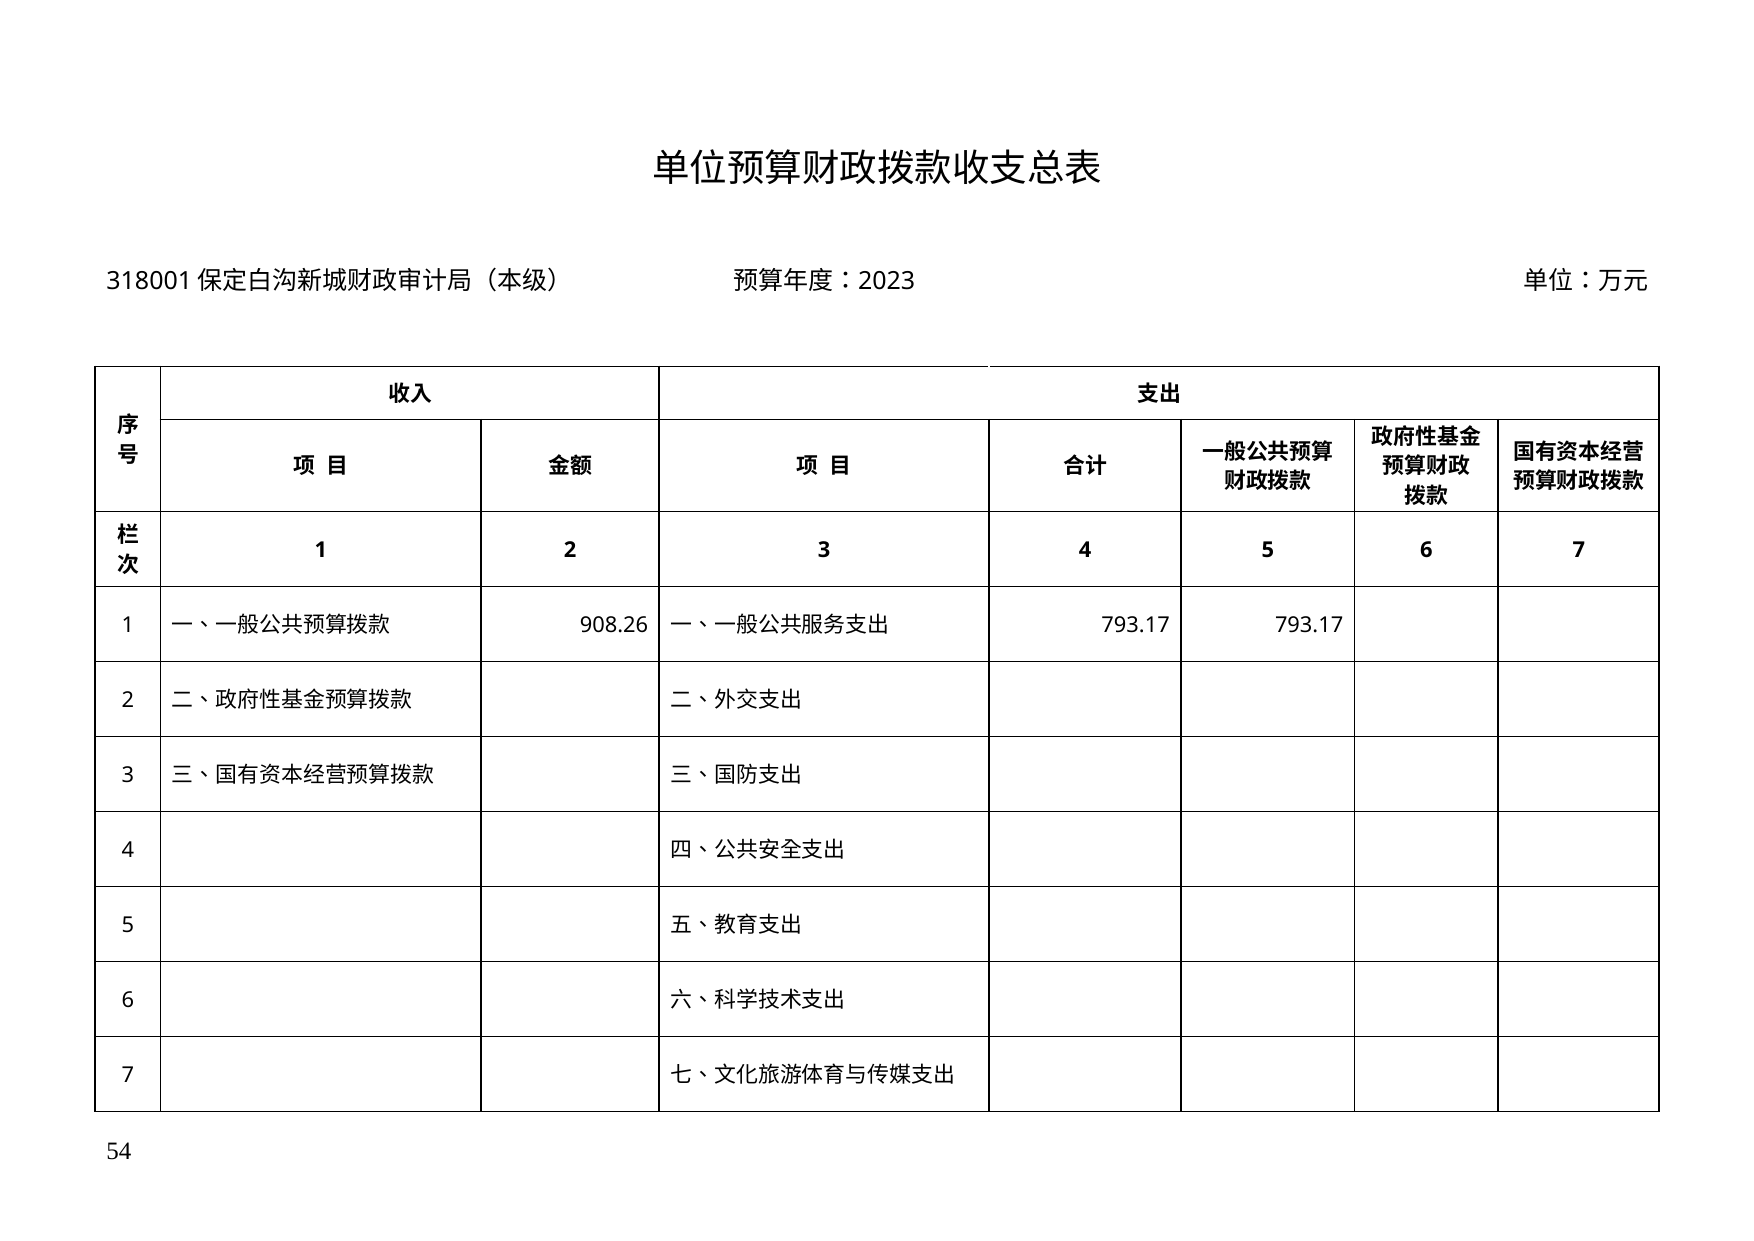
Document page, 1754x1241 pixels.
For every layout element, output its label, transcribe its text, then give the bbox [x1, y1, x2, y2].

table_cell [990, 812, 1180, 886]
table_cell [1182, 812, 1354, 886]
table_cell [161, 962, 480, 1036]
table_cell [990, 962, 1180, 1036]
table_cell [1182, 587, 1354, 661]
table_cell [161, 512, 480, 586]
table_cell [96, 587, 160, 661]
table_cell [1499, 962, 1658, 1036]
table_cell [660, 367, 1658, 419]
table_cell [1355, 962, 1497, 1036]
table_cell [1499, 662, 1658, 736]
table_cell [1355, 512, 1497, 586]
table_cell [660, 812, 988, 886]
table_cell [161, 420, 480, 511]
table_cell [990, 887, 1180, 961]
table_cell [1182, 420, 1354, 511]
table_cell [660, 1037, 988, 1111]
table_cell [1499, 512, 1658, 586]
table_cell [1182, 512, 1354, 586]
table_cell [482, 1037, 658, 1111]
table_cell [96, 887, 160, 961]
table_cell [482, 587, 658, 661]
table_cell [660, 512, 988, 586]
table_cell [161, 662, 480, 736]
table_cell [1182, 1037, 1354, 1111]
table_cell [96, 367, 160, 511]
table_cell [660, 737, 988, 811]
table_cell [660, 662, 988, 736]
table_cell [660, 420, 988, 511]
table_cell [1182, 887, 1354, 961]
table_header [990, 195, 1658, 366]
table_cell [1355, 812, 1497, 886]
text 单位预算财政拨款收支总表 [106, 142, 1648, 193]
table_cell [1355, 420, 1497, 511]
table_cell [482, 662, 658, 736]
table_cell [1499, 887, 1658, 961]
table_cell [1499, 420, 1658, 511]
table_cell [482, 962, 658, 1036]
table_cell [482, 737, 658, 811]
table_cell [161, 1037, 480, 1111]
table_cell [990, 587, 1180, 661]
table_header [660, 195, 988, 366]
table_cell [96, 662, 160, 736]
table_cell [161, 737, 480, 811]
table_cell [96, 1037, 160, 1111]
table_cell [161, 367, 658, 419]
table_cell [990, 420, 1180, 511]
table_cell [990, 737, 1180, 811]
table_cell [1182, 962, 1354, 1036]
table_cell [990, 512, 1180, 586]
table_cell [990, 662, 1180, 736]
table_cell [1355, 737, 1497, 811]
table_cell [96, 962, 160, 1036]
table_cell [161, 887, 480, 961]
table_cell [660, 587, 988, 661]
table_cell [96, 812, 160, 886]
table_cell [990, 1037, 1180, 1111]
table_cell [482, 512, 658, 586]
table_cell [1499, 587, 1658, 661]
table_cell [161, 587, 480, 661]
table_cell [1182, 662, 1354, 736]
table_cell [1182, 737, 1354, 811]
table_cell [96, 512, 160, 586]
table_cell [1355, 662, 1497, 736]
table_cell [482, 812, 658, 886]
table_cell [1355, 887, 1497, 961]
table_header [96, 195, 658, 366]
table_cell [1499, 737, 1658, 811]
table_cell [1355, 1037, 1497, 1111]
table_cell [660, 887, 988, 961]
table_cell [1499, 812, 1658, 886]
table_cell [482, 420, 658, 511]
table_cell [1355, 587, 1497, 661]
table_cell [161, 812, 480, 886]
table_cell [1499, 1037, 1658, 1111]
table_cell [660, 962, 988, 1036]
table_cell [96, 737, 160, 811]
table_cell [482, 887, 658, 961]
